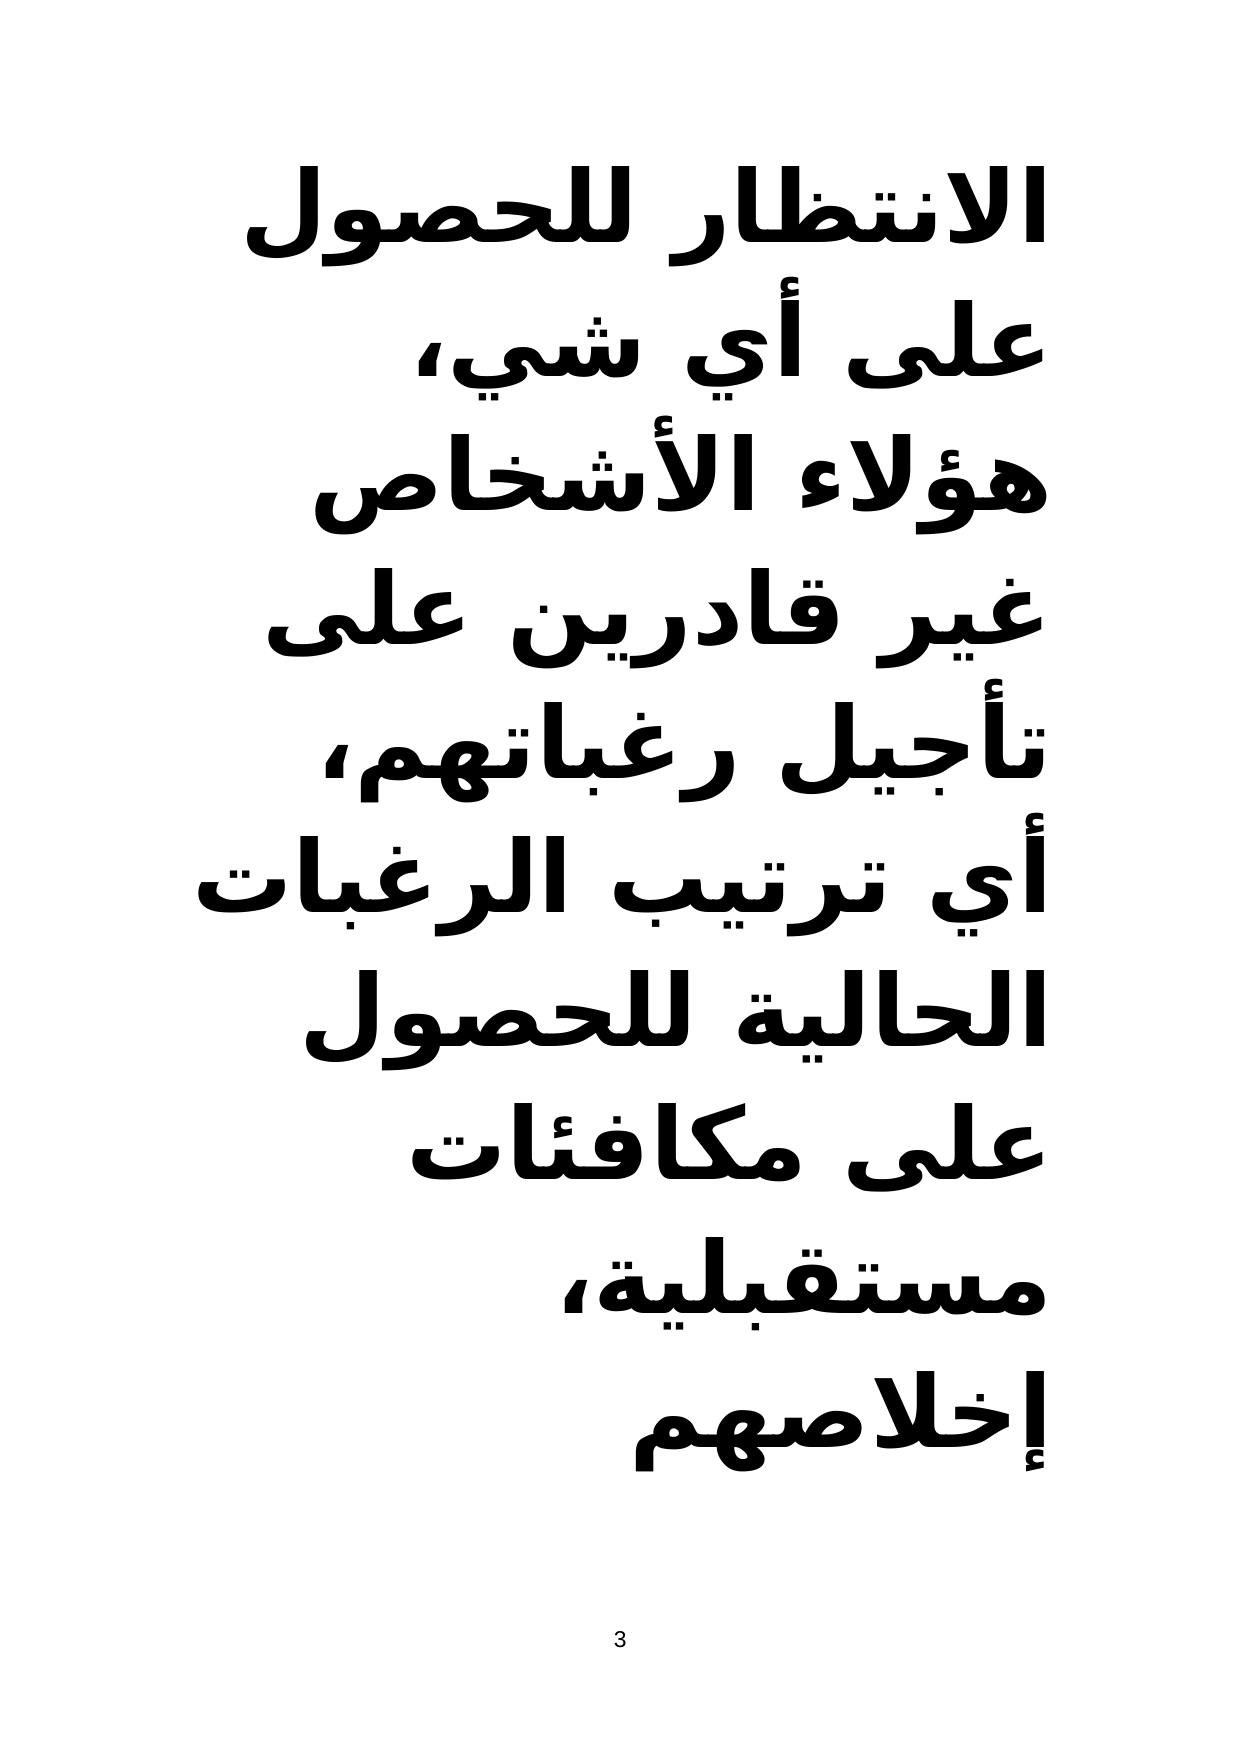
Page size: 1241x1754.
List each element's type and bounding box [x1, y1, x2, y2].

text [187, 150, 1053, 1471]
